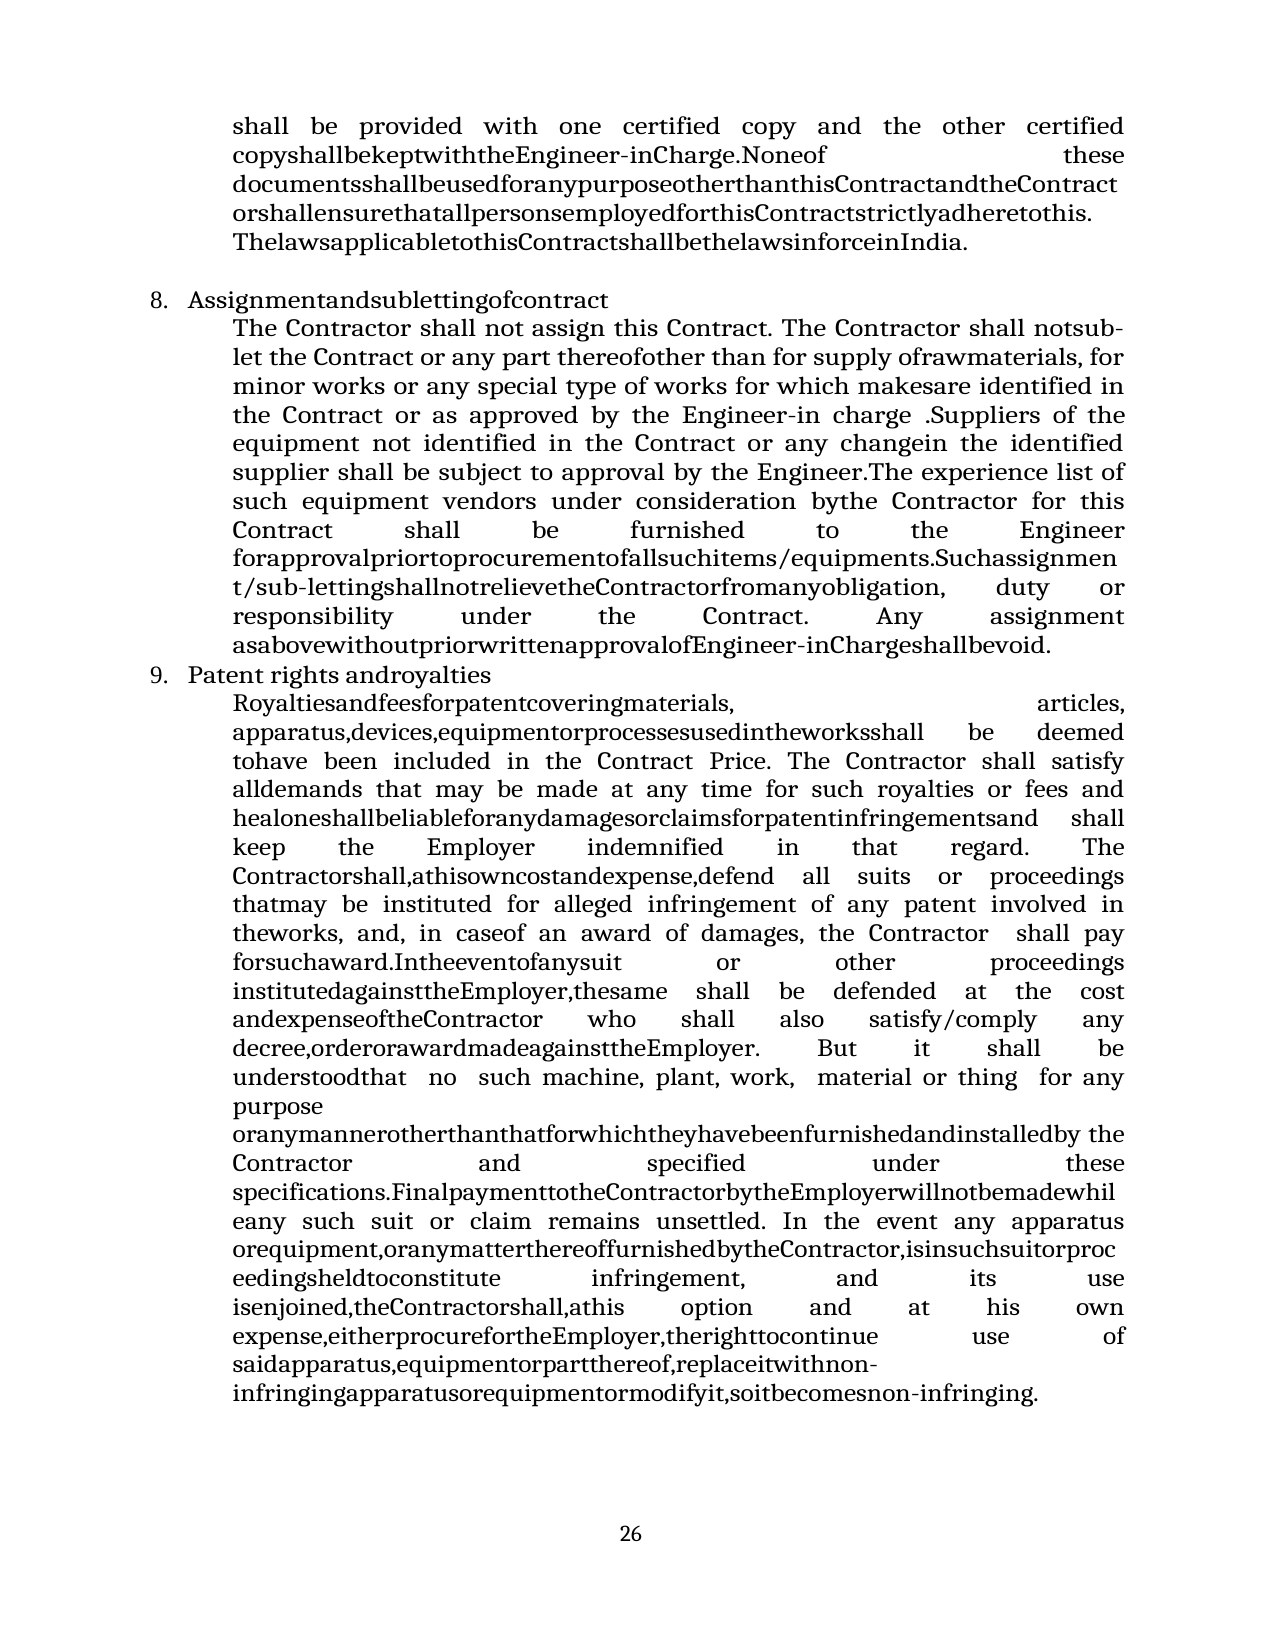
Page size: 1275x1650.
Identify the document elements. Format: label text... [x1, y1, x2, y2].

text shall be provided with one certified copy and the other certified copyshallbekeptwiththeEngineer-inCharge.Noneof these documentsshallbeusedforanypurposeotherthanthisContractandtheContractorshallensurethatallpersonsemployedforthisContractstrictlyadheretothis. [232, 112, 1126, 227]
list Royaltiesandfeesforpatentcoveringmaterials, articles, apparatus,devices,equipmentorprocessesusedintheworksshall be deemed tohave been included in the Contract Price. The Contractor shall satisfy alldemands that may be made at any time for such royalties or fees and healoneshallbeliableforanydamagesorclaimsforpatentinfringementsand shall keep the Employer indemnified in that regard. The Contractorshall,athisowncostandexpense,defend all suits or proceedings thatmay be instituted for alleged infringement of any patent involved in theworks, and, in caseof an award of damages, the Contractor shall pay forsuchaward.Intheeventofanysuit or other proceedings institutedagainsttheEmployer,thesame shall be defended at the cost andexpenseoftheContractor who shall also satisfy/comply any decree,orderorawardmadeagainsttheEmployer. But it shall be understoodthat no such machine, plant, work, material or thing for any purpose oranymannerotherthanthatforwhichtheyhavebeenfurnishedandinstalledby the Contractor and specified under these specifications.FinalpaymenttotheContractorbytheEmployerwillnotbemadewhileany such suit or claim remains unsettled. In the event any apparatus orequipment,oranymatterthereoffurnishedbytheContractor,isinsuchsuitorproceedingsheldtoconstitute infringement, and its use isenjoined,theContractorshall,athis option and at his own expense,eitherprocurefortheEmployer,therighttocontinue use of saidapparatus,equipmentorpartthereof,replaceitwithnon-infringingapparatusorequipmentormodifyit,soitbecomesnon-infringing. [187, 689, 1126, 1408]
list The Contractor shall not assign this Contract. The Contractor shall notsub-let the Contract or any part thereofother than for supply ofrawmaterials, for minor works or any special type of works for which makesare identified in the Contract or as approved by the Engineer-in charge .Suppliers of the equipment not identified in the Contract or any changein the identified supplier shall be subject to approval by the Engineer.The experience list of such equipment vendors under consideration bythe Contractor for this Contract shall be furnished to the Engineer forapprovalpriortoprocurementofallsuchitems/equipments.Suchassignment/sub-lettingshallnotrelievetheContractorfromanyobligation, duty or responsibility under the Contract. Any assignment asabovewithoutpriorwrittenapprovalofEngineer-inChargeshallbevoid. [187, 314, 1126, 659]
list ThelawsapplicabletothisContractshallbethelawsinforceinIndia. [187, 227, 1210, 256]
list Assignmentandsublettingofcontract [150, 285, 1210, 314]
list Patent rights androyalties [150, 660, 1210, 689]
